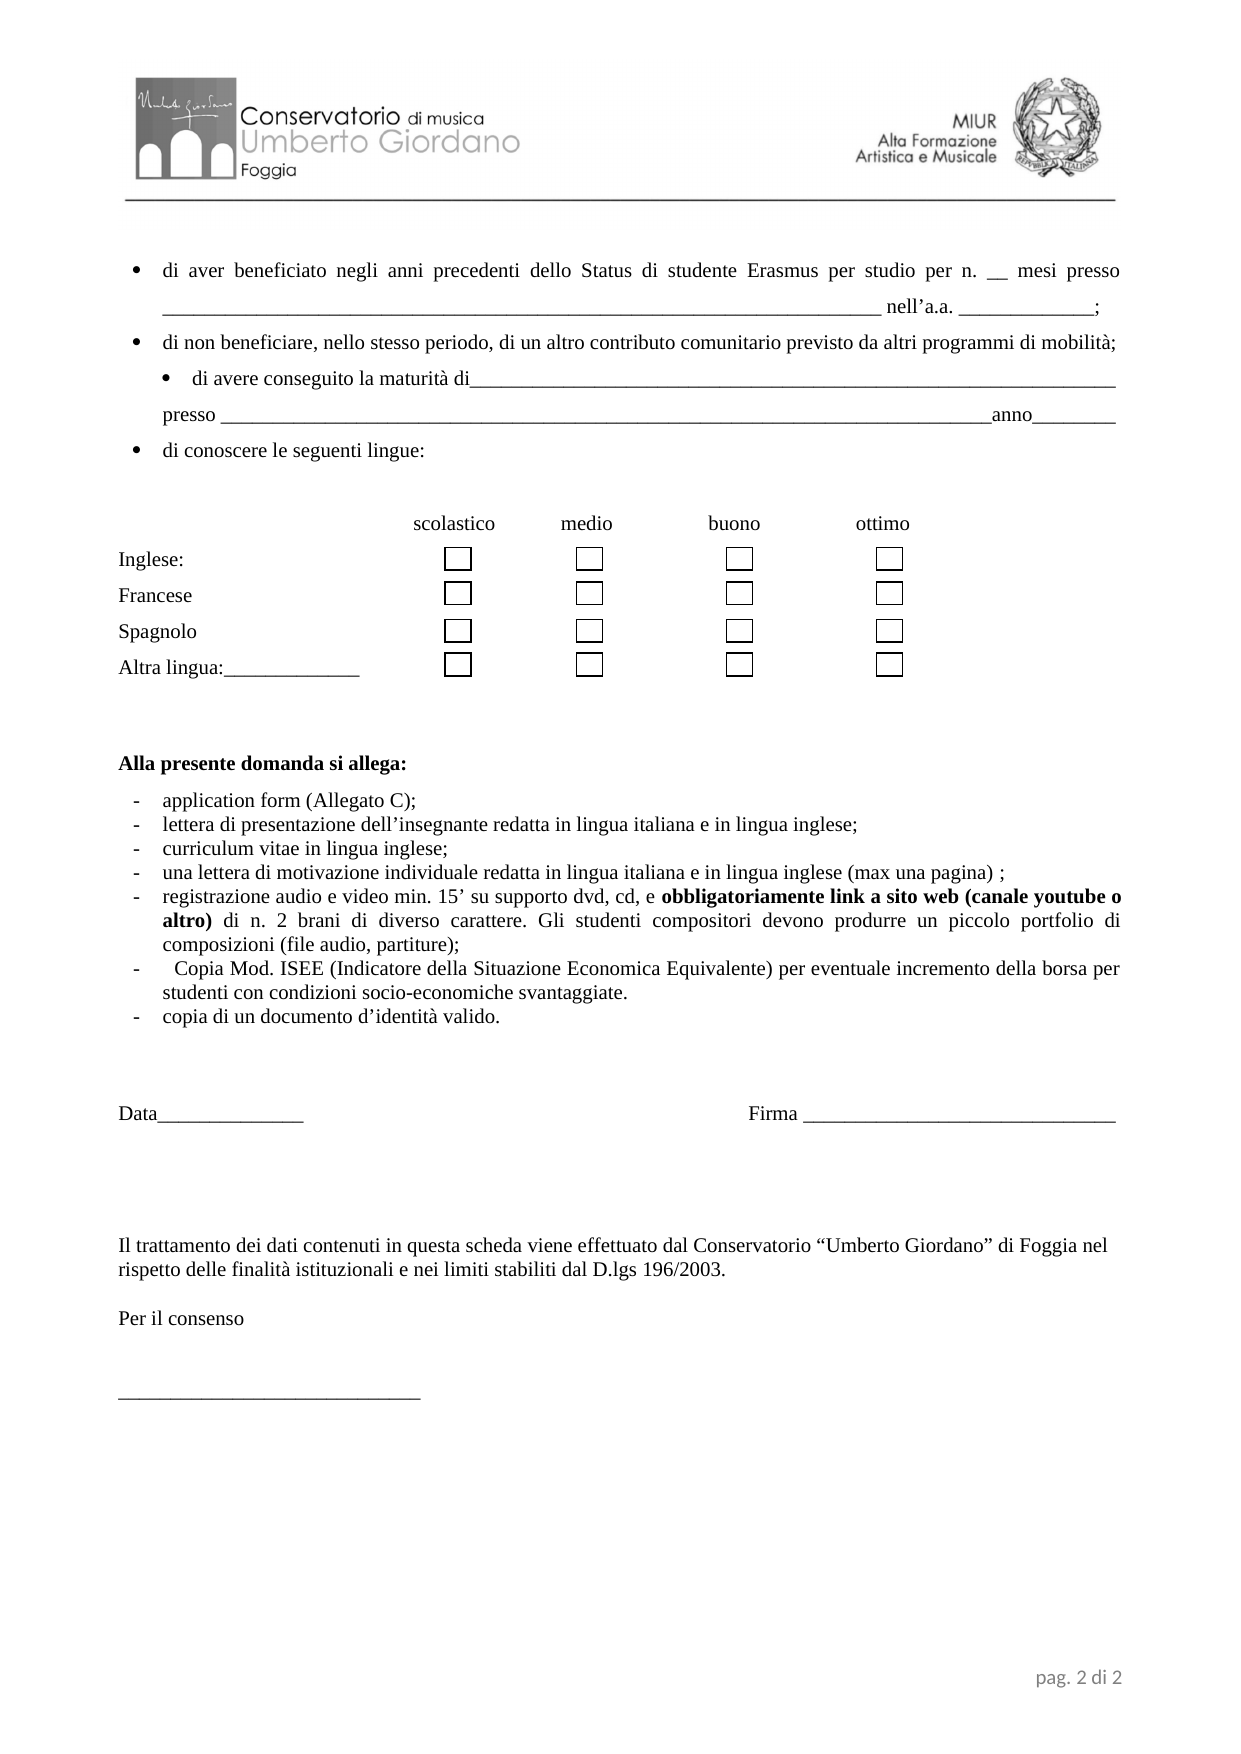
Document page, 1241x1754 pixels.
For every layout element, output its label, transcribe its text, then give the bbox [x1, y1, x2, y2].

list copia di un documento d’identità valido. [133, 1004, 1122, 1028]
text Il trattamento dei dati contenuti in questa scheda viene effettuato dal Conservatorio “Umberto Giordano” di Foggia nel rispetto delle finalità istituzionali e nei limiti stabiliti dal D.lgs 196/2003. [118, 1233, 1122, 1281]
text Francese [118, 582, 1122, 607]
list di non beneficiare, nello stesso periodo, di un altro contributo comunitario previsto da altri programmi di mobilità; [133, 330, 1122, 354]
list di avere conseguito la maturità di______________________________________________________________ presso __________________________________________________________________________anno________ [162, 366, 1122, 426]
text _____________________________ [118, 1378, 1122, 1402]
list registrazione audio e video min. 15’ su supporto dvd, cd, e obbligatoriamente link a sito web (canale youtube o altro) di n. 2 brani di diverso carattere. Gli studenti compositori devono produrre un piccolo portfolio di composizioni (file audio, partiture); [133, 884, 1122, 956]
text Inglese: [118, 546, 1122, 571]
picture [118, 59, 1122, 230]
list curriculum vitae in lingua inglese; [133, 836, 1122, 860]
text Altra lingua:_____________ [118, 654, 1122, 679]
text Data______________ Firma ______________________________ [118, 1101, 1122, 1125]
list di conoscere le seguenti lingue: [133, 438, 1122, 462]
list una lettera di motivazione individuale redatta in lingua italiana e in lingua inglese (max una pagina) ; [133, 860, 1122, 884]
text Alla presente domanda si allega: [118, 751, 1122, 775]
text Per il consenso [118, 1306, 1122, 1329]
text scolastico medio buono ottimo [339, 510, 1122, 534]
text Spagnolo [118, 618, 1122, 643]
list application form (Allegato C); [133, 788, 1122, 812]
list lettera di presentazione dell’insegnante redatta in lingua italiana e in lingua inglese; [133, 812, 1122, 836]
list Copia Mod. ISEE (Indicatore della Situazione Economica Equivalente) per eventuale incremento della borsa per studenti con condizioni socio-economiche svantaggiate. [133, 956, 1122, 1004]
list di aver beneficiato negli anni precedenti dello Status di studente Erasmus per studio per n. __ mesi presso _____________________________________________________________________ nell’a.a. _____________; [133, 258, 1122, 318]
